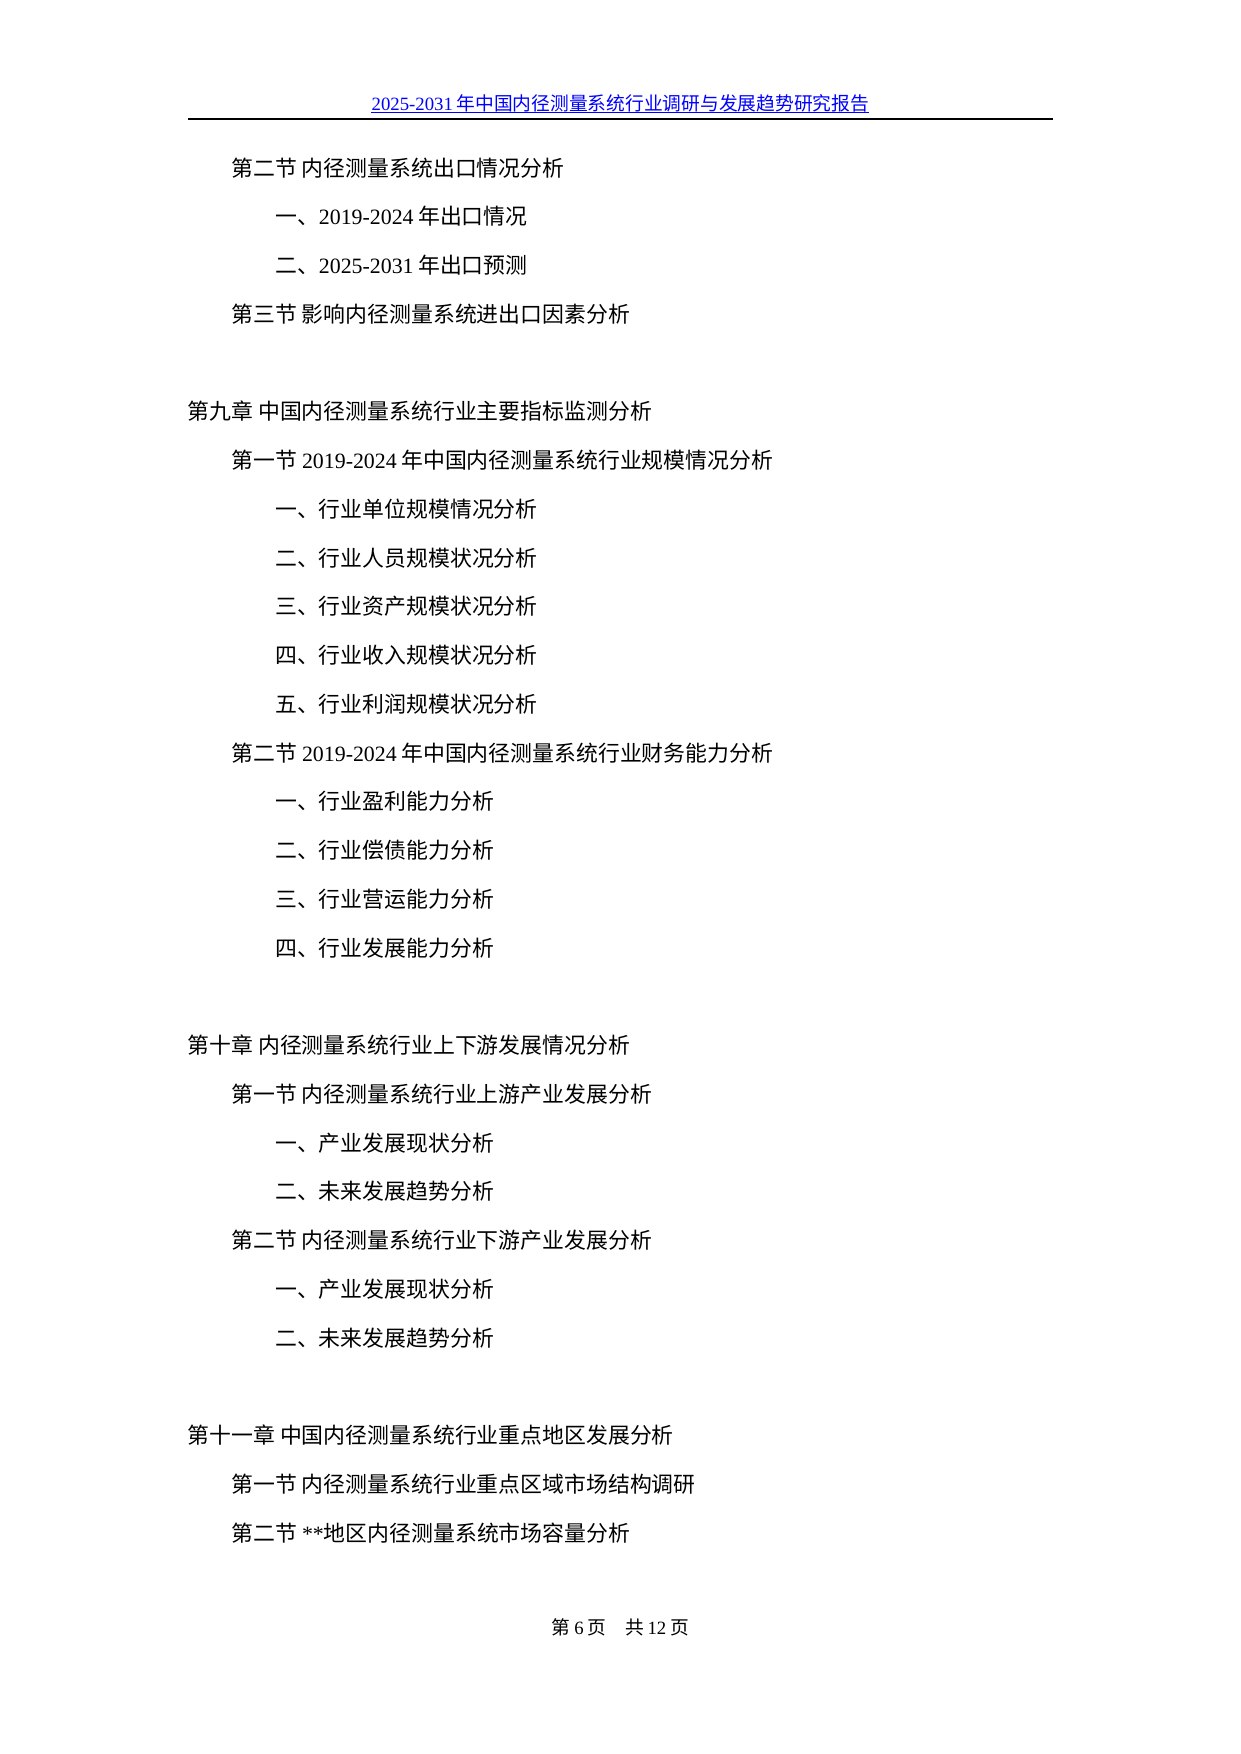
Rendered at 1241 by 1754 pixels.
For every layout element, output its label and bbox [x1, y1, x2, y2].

text [187, 150, 1053, 1548]
